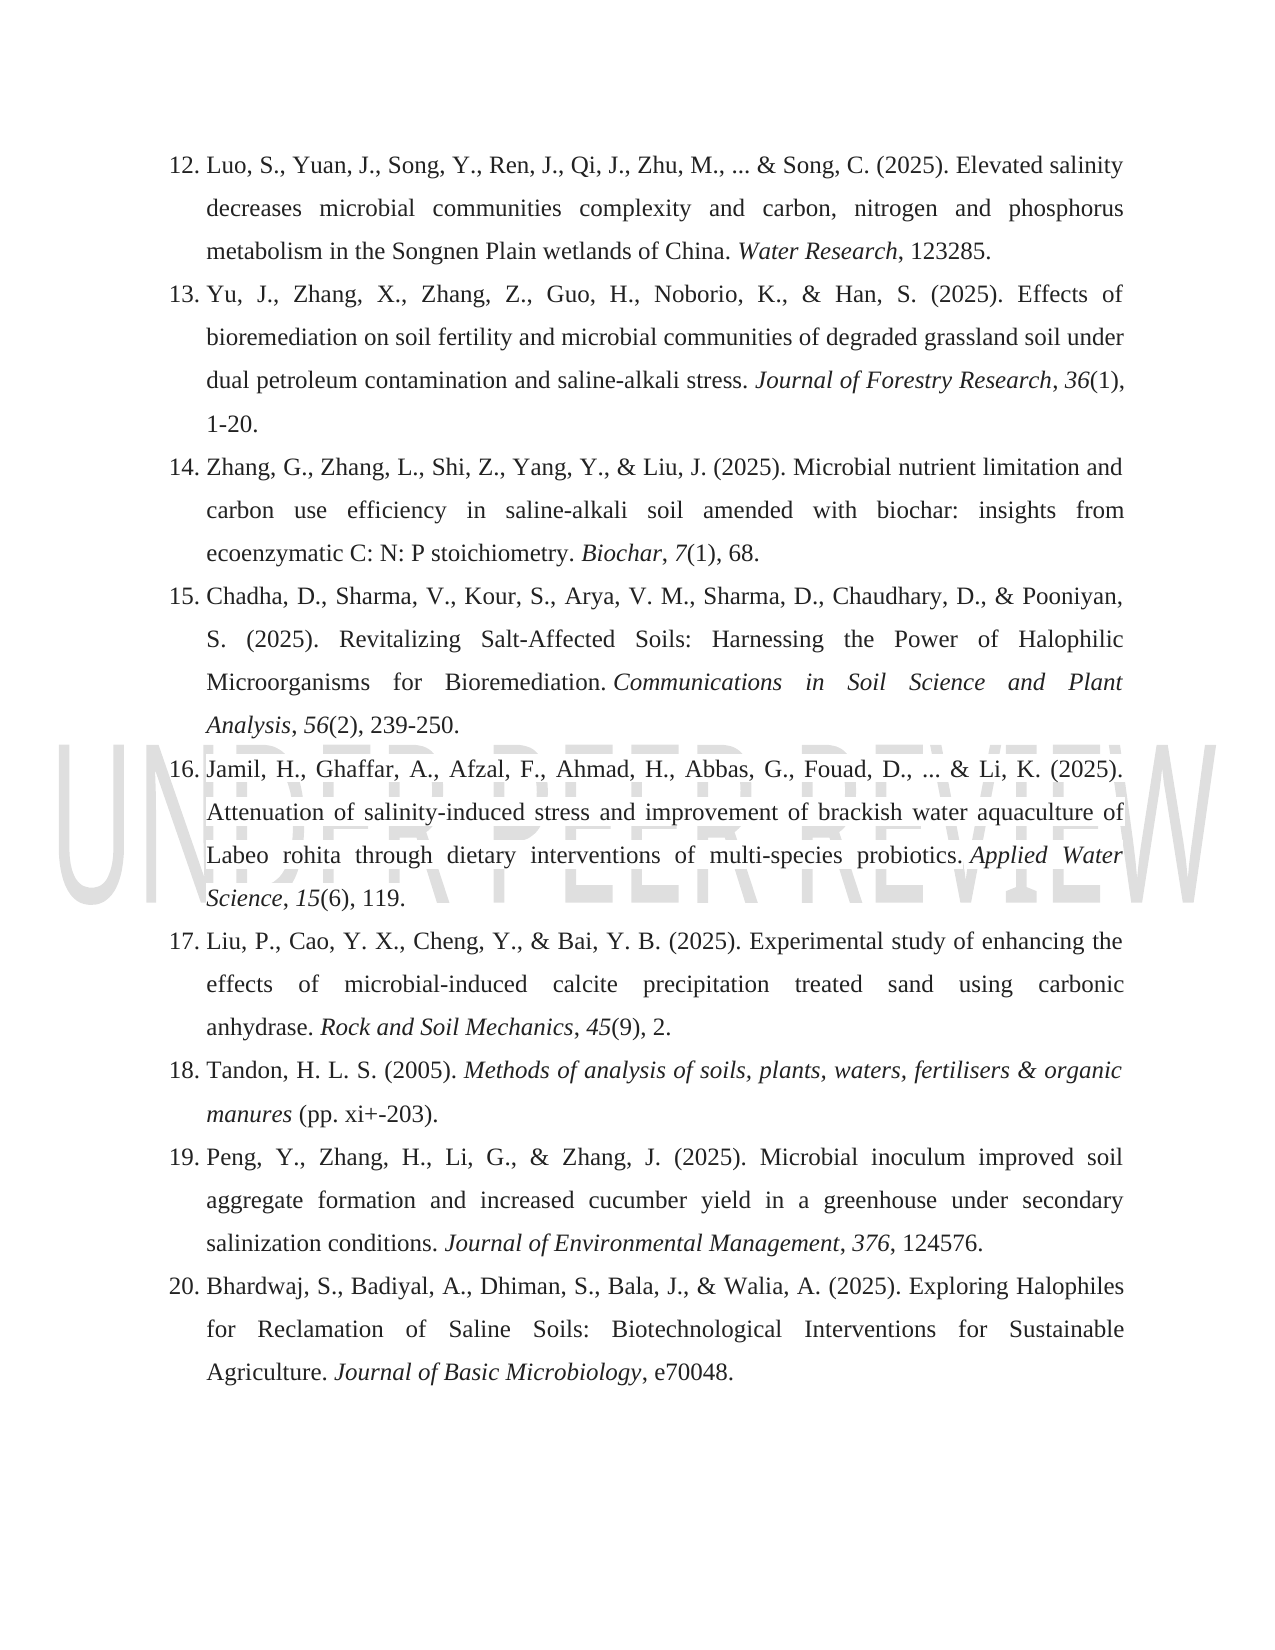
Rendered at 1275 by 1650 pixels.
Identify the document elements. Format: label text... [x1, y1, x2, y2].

list Luo, S., Yuan, J., Song, Y., Ren, J., Qi, J., Zhu, M., ... & Song, C. (2025). Elevated salinity decreases microbial communities complexity and carbon, nitrogen and phosphorus metabolism in the Songnen Plain wetlands of China. Water Research, 123285. [169, 150, 1125, 265]
list Liu, P., Cao, Y. X., Cheng, Y., & Bai, Y. B. (2025). Experimental study of enhancing the effects of microbial-induced calcite precipitation treated sand using carbonic anhydrase. Rock and Soil Mechanics, 45(9), 2. [169, 926, 1125, 1041]
list Chadha, D., Sharma, V., Kour, S., Arya, V. M., Sharma, D., Chaudhary, D., & Pooniyan, S. (2025). Revitalizing Salt-Affected Soils: Harnessing the Power of Halophilic Microorganisms for Bioremediation. Communications in Soil Science and Plant Analysis, 56(2), 239-250. [169, 581, 1125, 739]
list Bhardwaj, S., Badiyal, A., Dhiman, S., Bala, J., & Walia, A. (2025). Exploring Halophiles for Reclamation of Saline Soils: Biotechnological Interventions for Sustainable Agriculture. Journal of Basic Microbiology, e70048. [169, 1271, 1125, 1386]
list Jamil, H., Ghaffar, A., Afzal, F., Ahmad, H., Abbas, G., Fouad, D., ... & Li, K. (2025). Attenuation of salinity-induced stress and improvement of brackish water aquaculture of Labeo rohita through dietary interventions of multi-species probiotics. Applied Water Science, 15(6), 119. [169, 754, 1125, 912]
list Peng, Y., Zhang, H., Li, G., & Zhang, J. (2025). Microbial inoculum improved soil aggregate formation and increased cucumber yield in a greenhouse under secondary salinization conditions. Journal of Environmental Management, 376, 124576. [169, 1142, 1125, 1257]
list Tandon, H. L. S. (2005). Methods of analysis of soils, plants, waters, fertilisers & organic manures (pp. xi+-203). [169, 1056, 1125, 1127]
list Yu, J., Zhang, X., Zhang, Z., Guo, H., Noborio, K., & Han, S. (2025). Effects of bioremediation on soil fertility and microbial communities of degraded grassland soil under dual petroleum contamination and saline-alkali stress. Journal of Forestry Research, 36(1), 1-20. [169, 279, 1125, 437]
list Zhang, G., Zhang, L., Shi, Z., Yang, Y., & Liu, J. (2025). Microbial nutrient limitation and carbon use efficiency in saline-alkali soil amended with biochar: insights from ecoenzymatic C: N: P stoichiometry. Biochar, 7(1), 68. [169, 452, 1125, 567]
